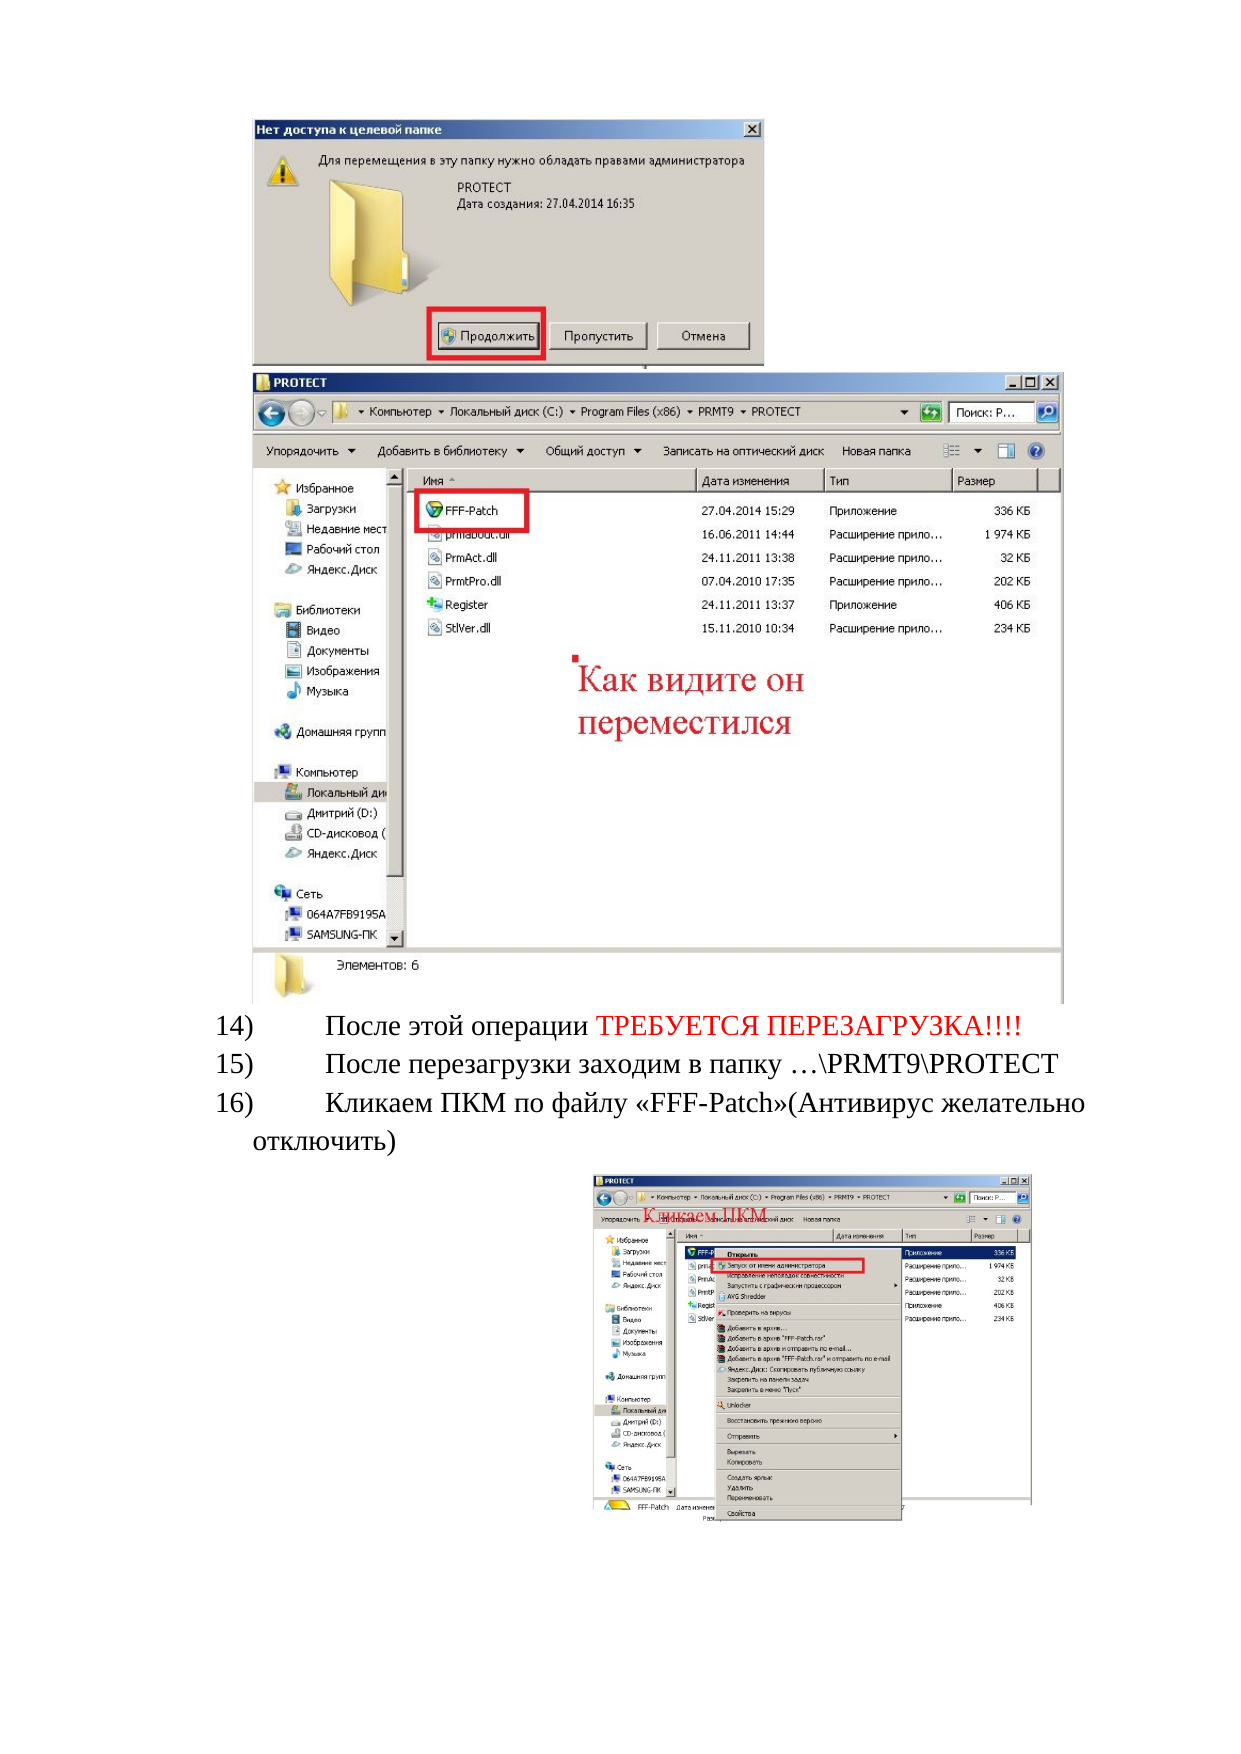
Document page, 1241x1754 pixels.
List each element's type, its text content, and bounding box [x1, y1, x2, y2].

list После перезагрузки заходим в папку …\PRMT9\PROTECT [215, 1046, 1152, 1080]
picture [252, 1162, 1038, 1620]
list Кликаем ПКМ по файлу «FFF-Patch»(Антивирус желательно отключить) [215, 1085, 1152, 1157]
picture [252, 118, 765, 369]
picture [252, 372, 1064, 1004]
list После этой операции ТРЕБУЕТСЯ ПЕРЕЗАГРУЗКА!!!! [215, 1008, 1152, 1041]
